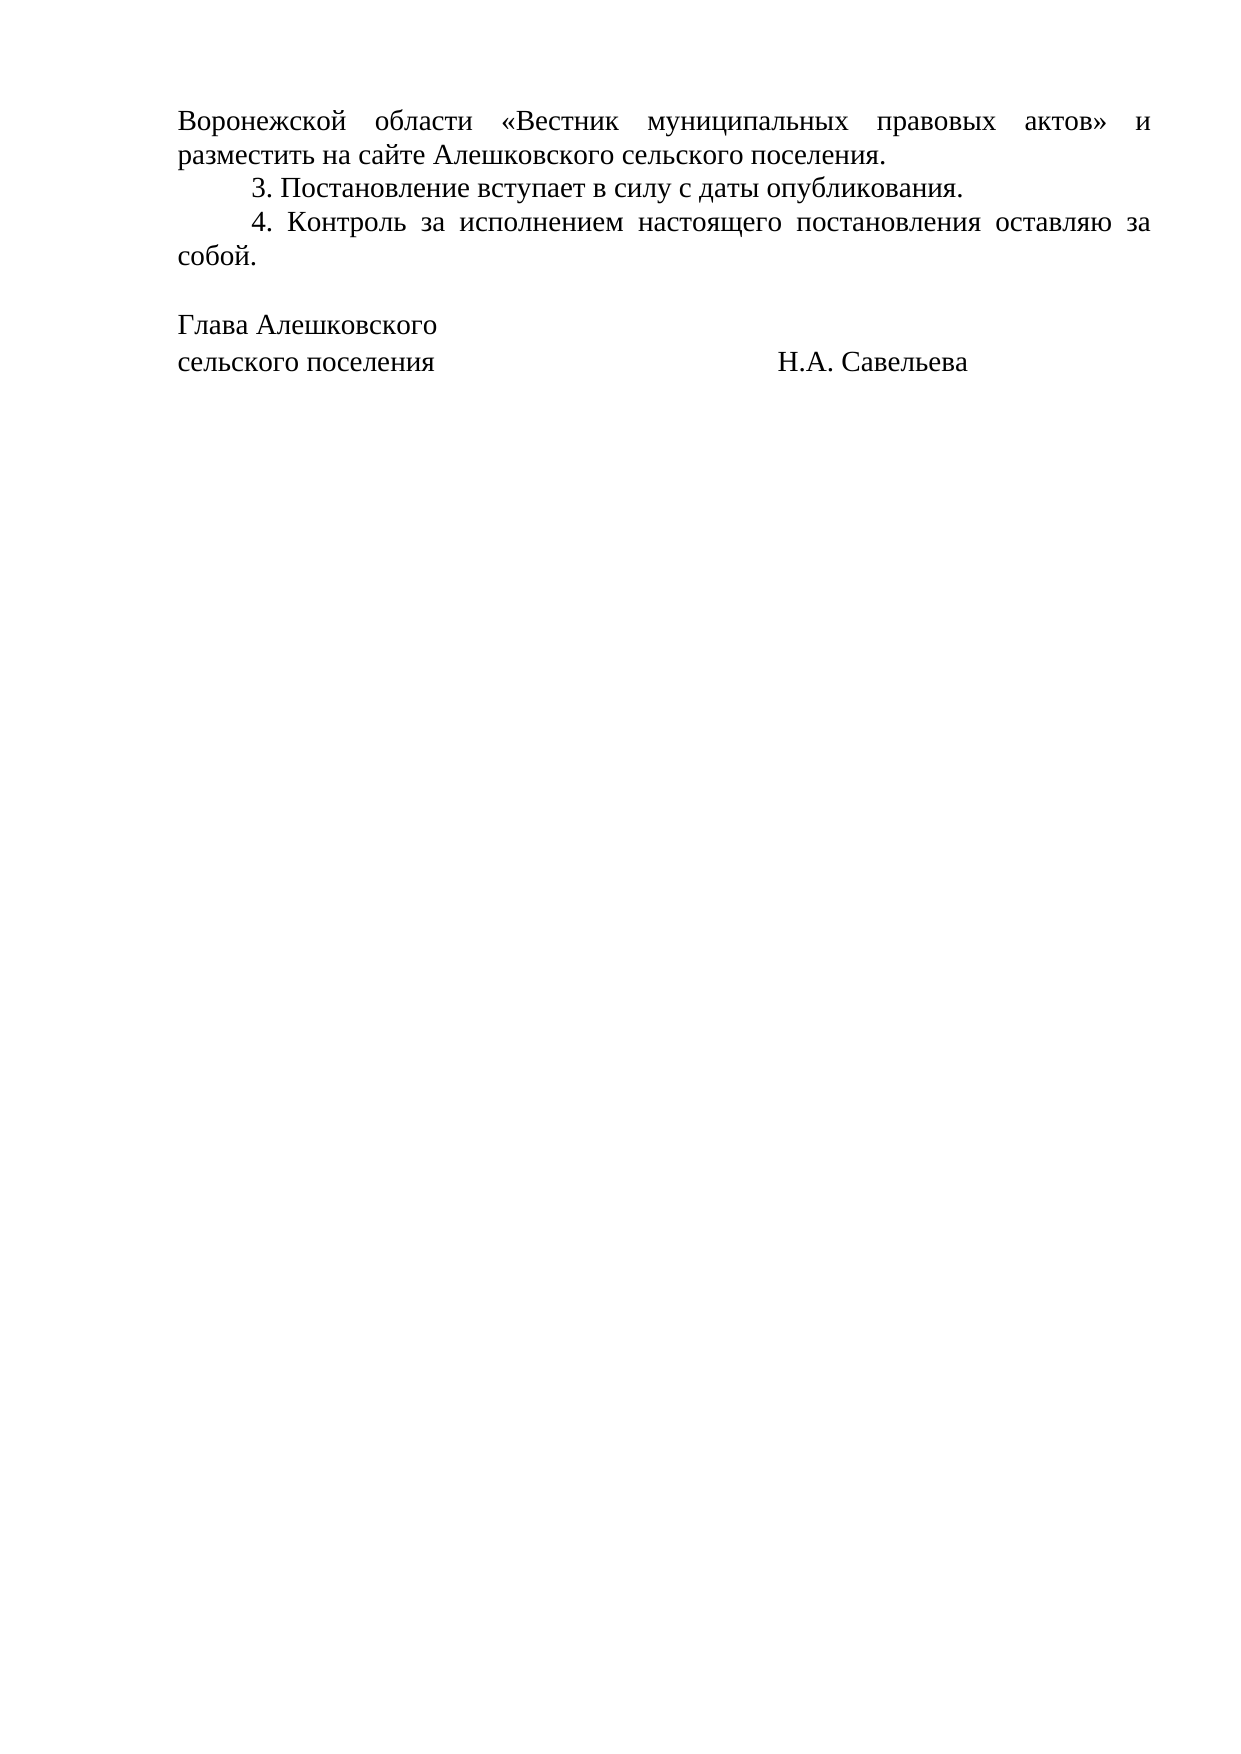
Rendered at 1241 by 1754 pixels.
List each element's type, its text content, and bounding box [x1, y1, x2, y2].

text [177, 103, 1152, 171]
text сельского поселения Н.А. Савельева [177, 344, 1153, 377]
text 3. Постановление вступает в силу с даты опубликования. [177, 171, 1152, 204]
text 4. Контроль за исполнением настоящего постановления оставляю за собой. [177, 204, 1152, 271]
text Глава Алешковского [177, 307, 1153, 341]
